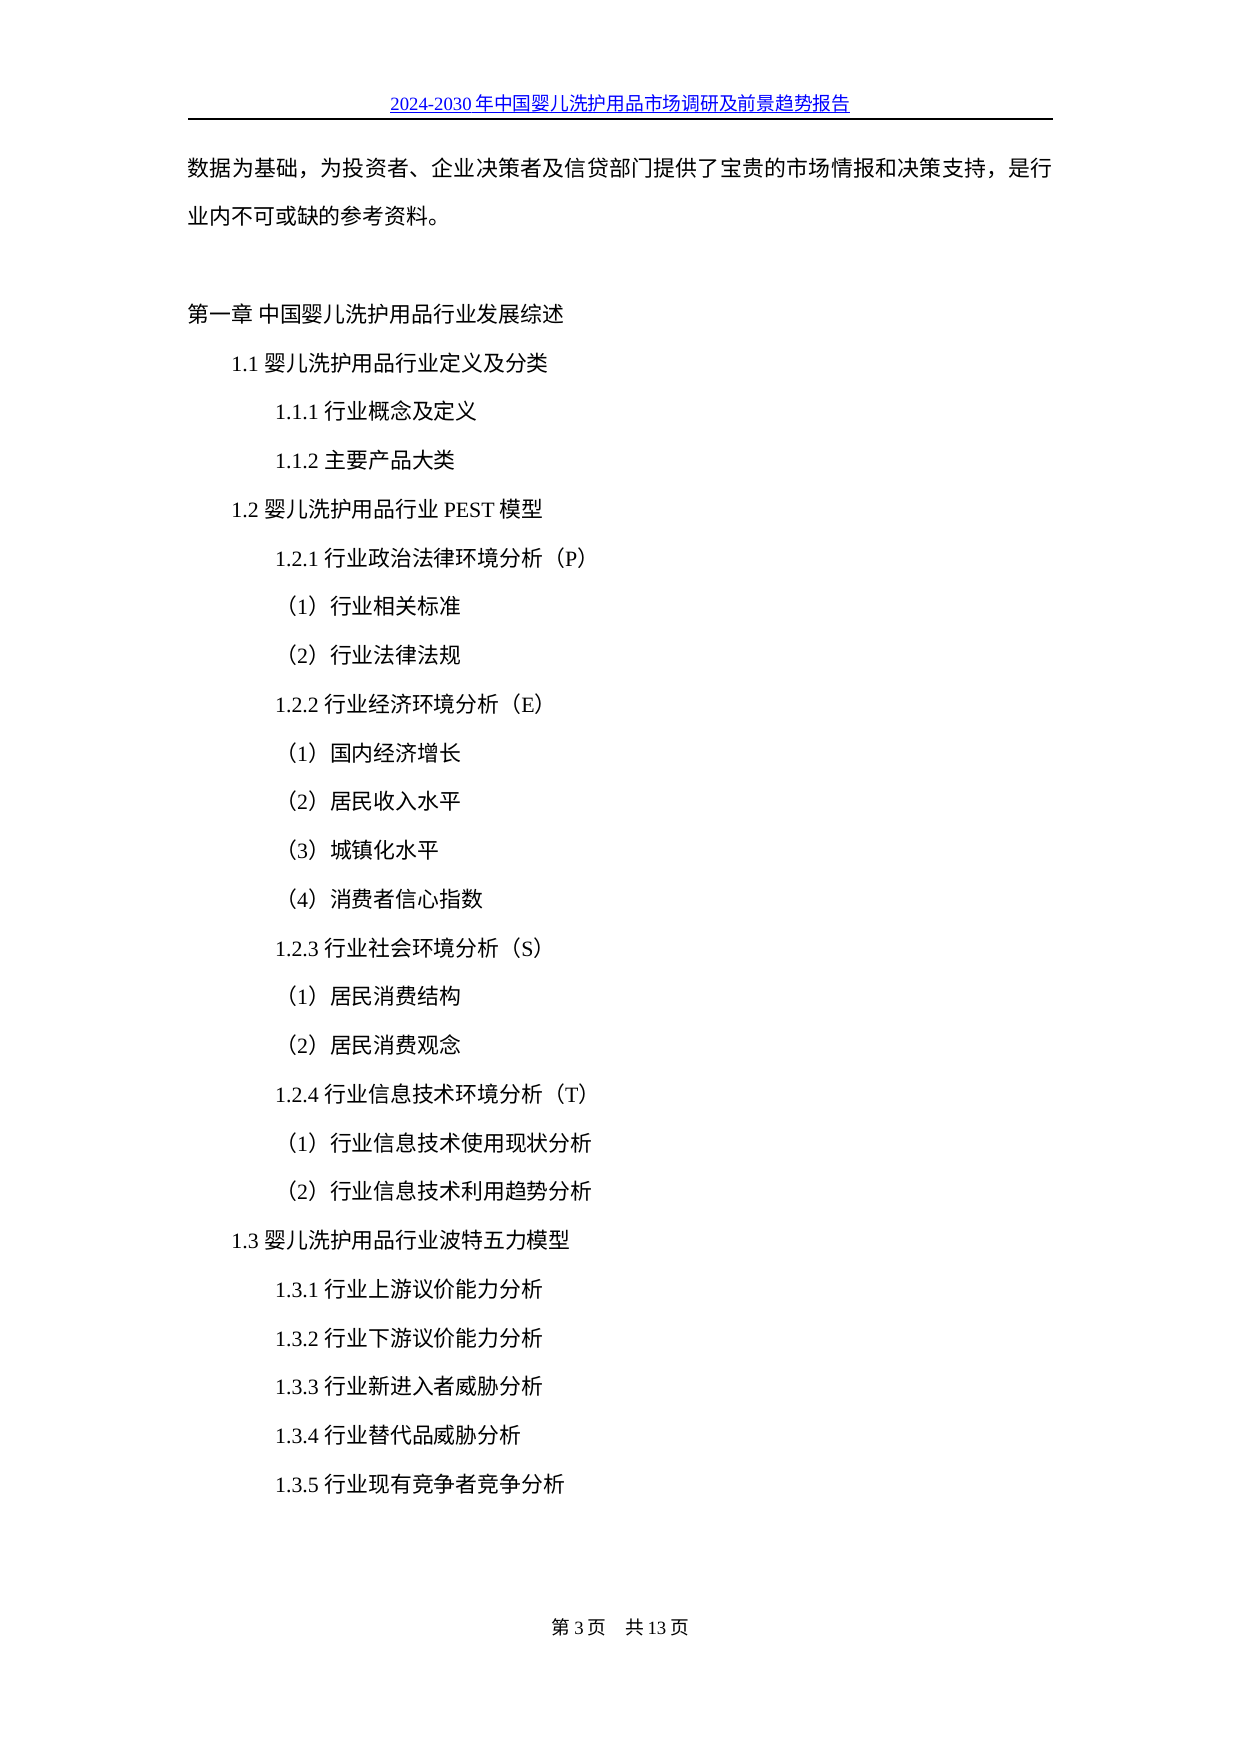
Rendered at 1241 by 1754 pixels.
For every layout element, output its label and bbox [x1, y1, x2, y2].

text [187, 150, 1053, 1499]
